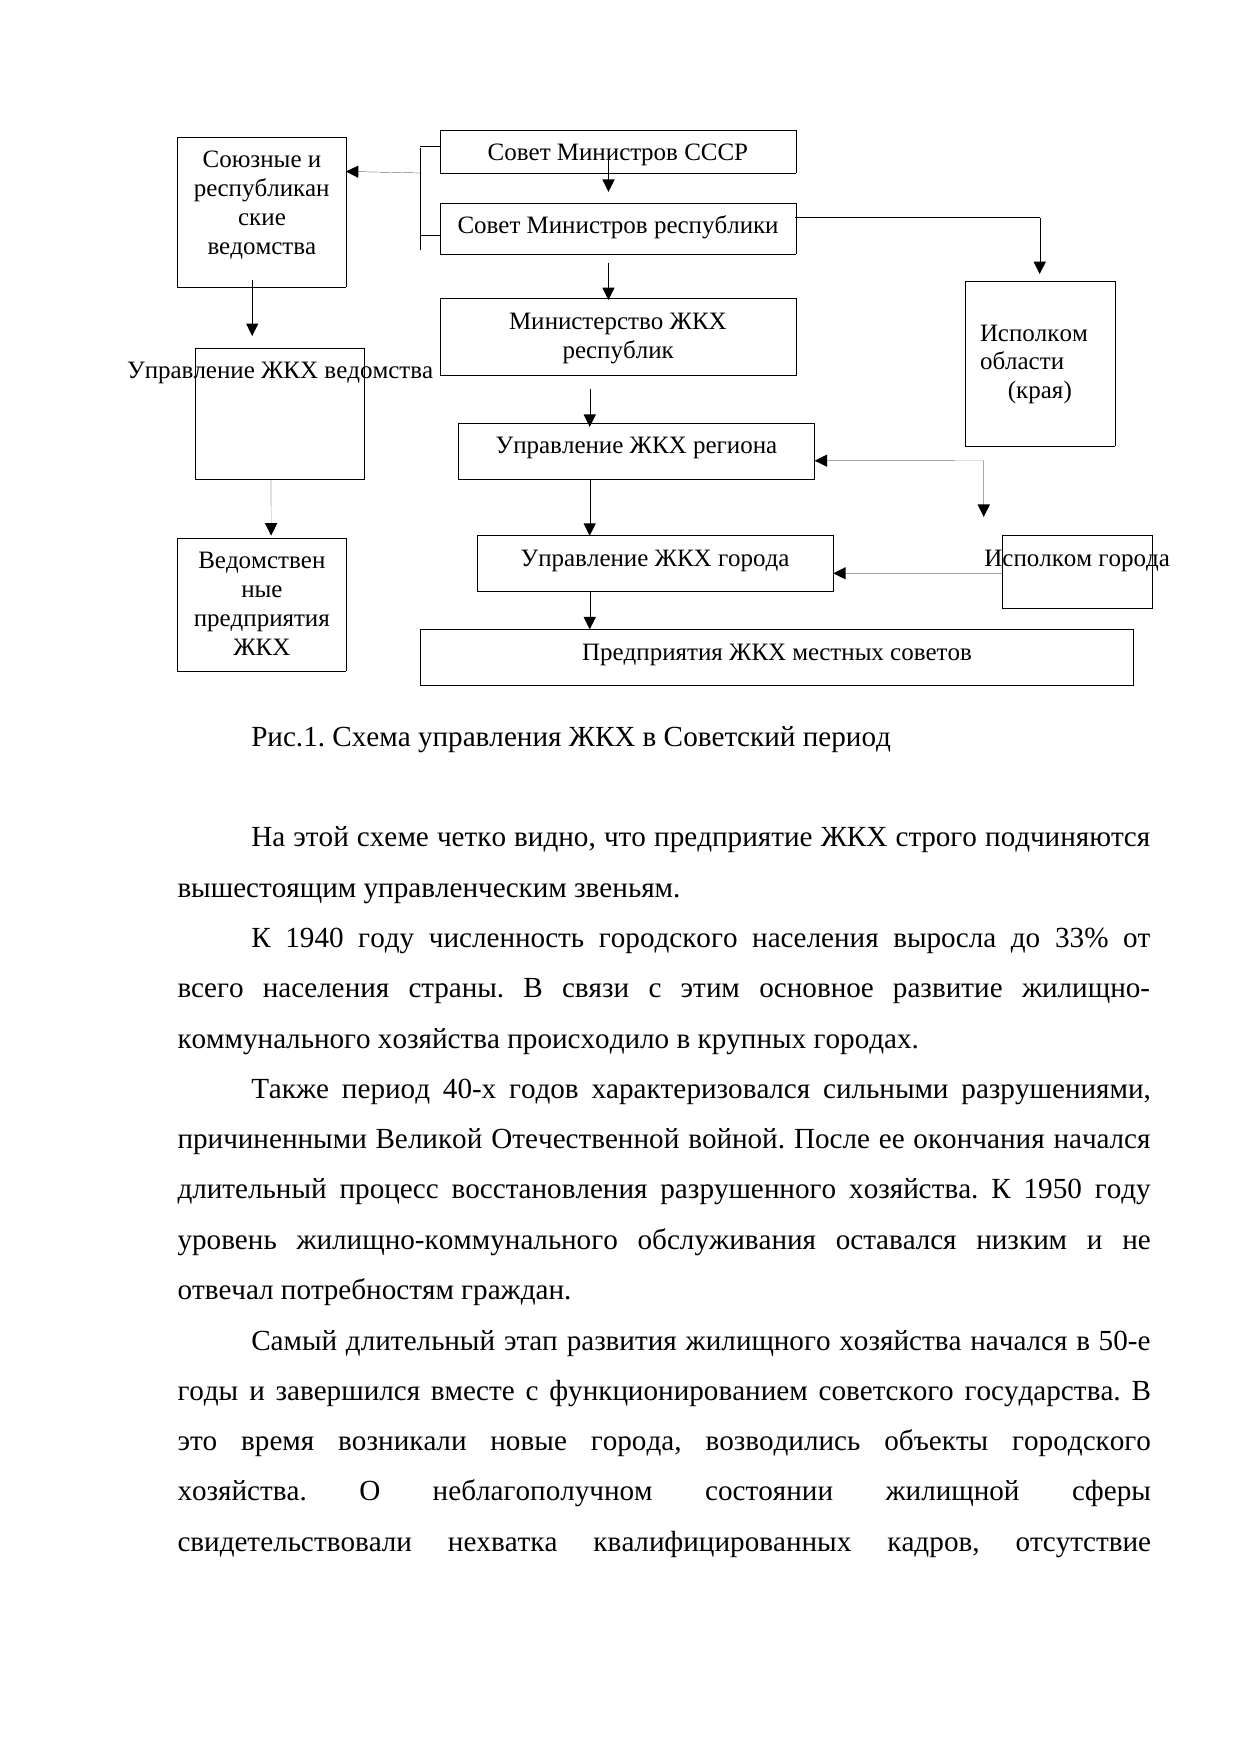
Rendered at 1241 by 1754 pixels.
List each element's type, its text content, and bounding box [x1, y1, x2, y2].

text Также период 40-х годов характеризовался сильными разрушениями, причиненными Великой Отечественной войной. После ее окончания начался длительный процесс восстановления разрушенного хозяйства. К 1950 году уровень жилищно-коммунального обслуживания оставался низким и не отвечал потребностям граждан. [177, 1071, 1152, 1306]
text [177, 1323, 1152, 1557]
text На этой схеме четко видно, что предприятие ЖКХ строго подчиняются вышестоящим управленческим звеньям. [177, 819, 1152, 903]
text К 1940 году численность городского населения выросла до 33% от всего населения страны. В связи с этим основное развитие жилищно-коммунального хозяйства происходило в крупных городах. [177, 920, 1152, 1054]
text Рис.1. Схема управления ЖКХ в Советский период [177, 719, 1152, 752]
